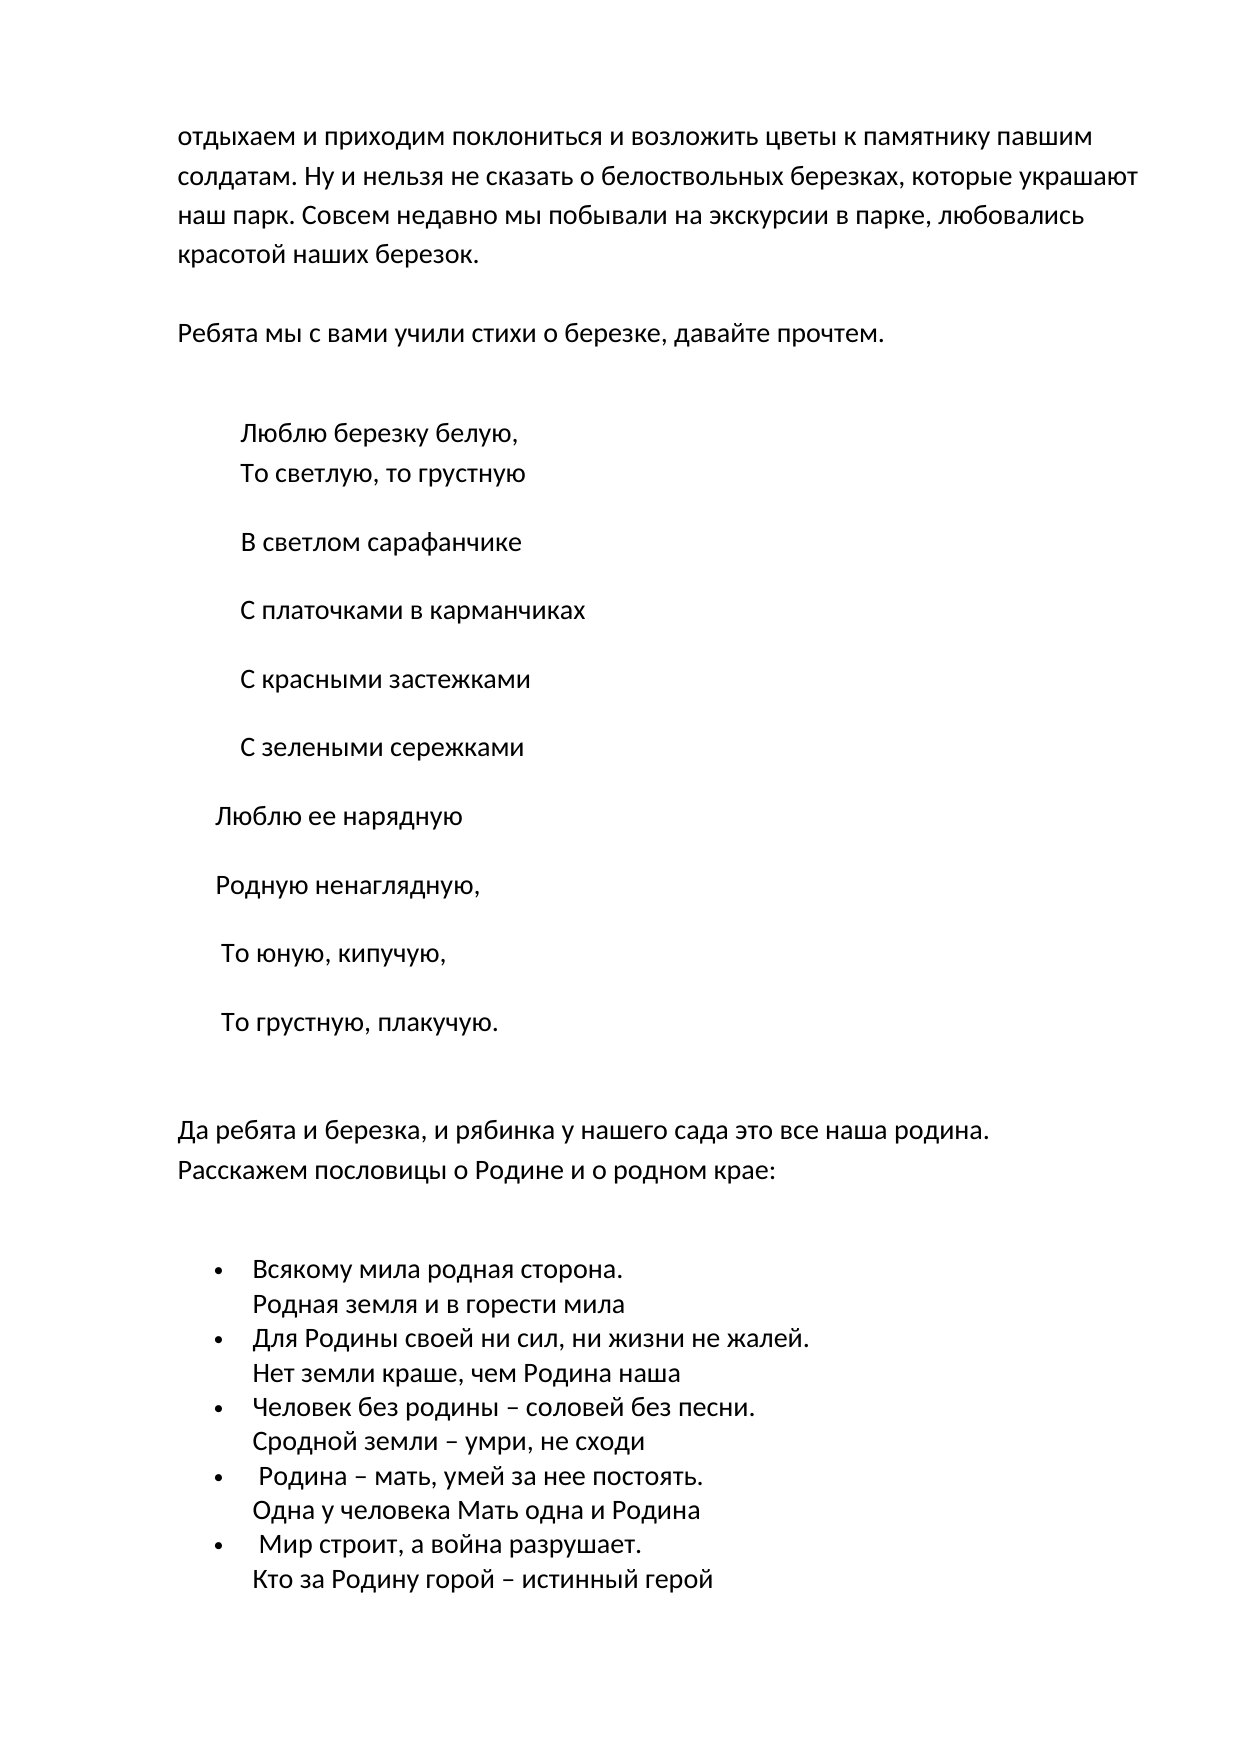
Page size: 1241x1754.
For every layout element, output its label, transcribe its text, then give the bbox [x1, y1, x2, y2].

text С зелеными сережками [215, 729, 1152, 764]
text С красными застежками [215, 661, 1152, 695]
text Люблю ее нарядную [215, 798, 1152, 832]
text Люблю березку белую, То светлую, то грустную [215, 415, 1152, 489]
text С платочками в карманчиках [215, 592, 1152, 627]
text То грустную, плакучую. [215, 1004, 1152, 1038]
list Человек без родины – соловей без песни. Сродной земли – умри, не сходи [215, 1389, 1152, 1458]
list Для Родины своей ни сил, ни жизни не жалей. Нет земли краше, чем Родина наша [215, 1320, 1152, 1389]
text То юную, кипучую, [215, 935, 1152, 970]
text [177, 118, 1152, 382]
text Родную ненаглядную, [177, 867, 1152, 901]
list Всякому мила родная сторона. Родная земля и в горести мила [215, 1252, 1152, 1320]
text В светлом сарафанчике [177, 523, 1152, 558]
list Родина – мать, умей за нее постоять. Одна у человека Мать одна и Родина [215, 1458, 1152, 1527]
text Да ребята и березка, и рябинка у нашего сада это все наша родина. Расскажем пословицы о Родине и о родном крае: [177, 1073, 1152, 1218]
list Мир строит, а война разрушает. Кто за Родину горой – истинный герой [215, 1527, 1152, 1595]
